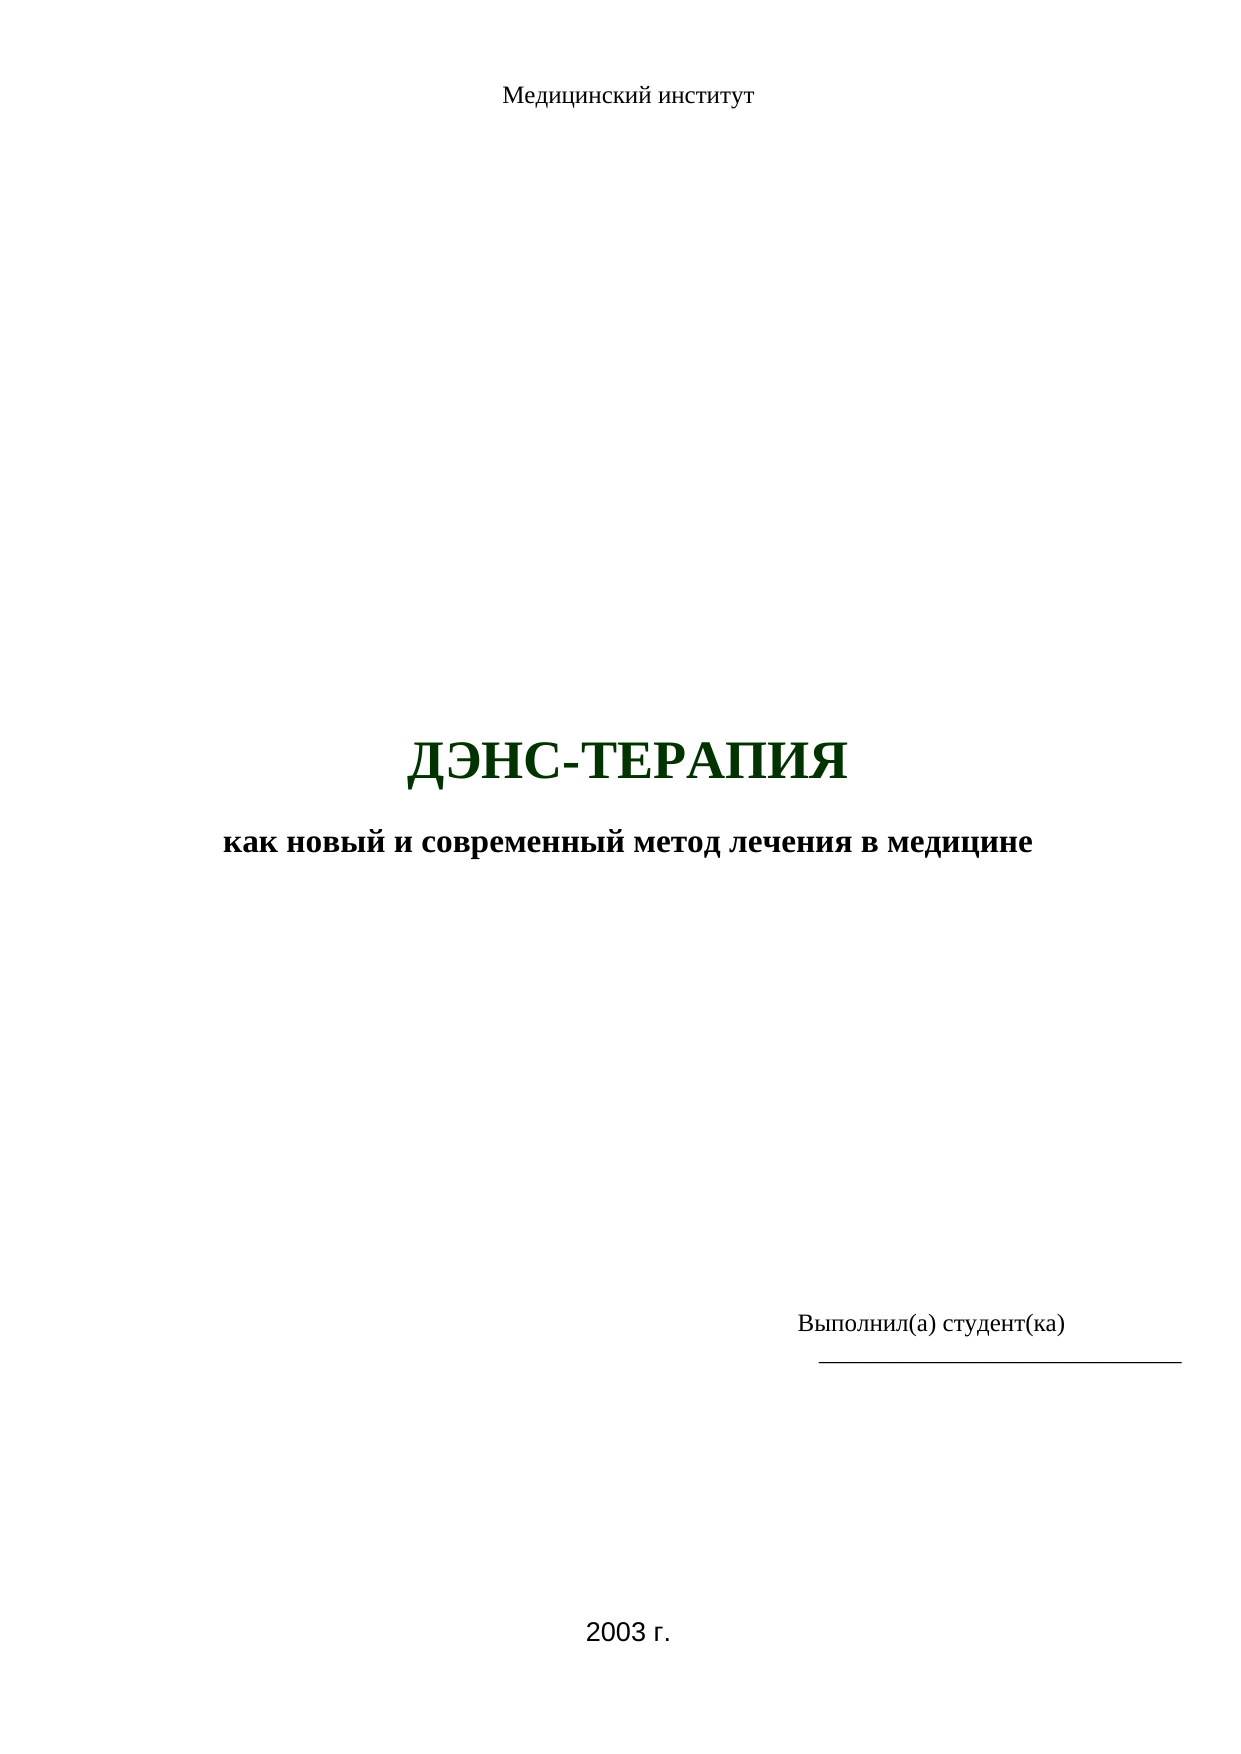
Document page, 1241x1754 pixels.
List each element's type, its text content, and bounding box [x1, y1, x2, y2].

text как новый и современный метод лечения в медицине [75, 821, 1181, 859]
text ДЭНС-ТЕРАПИЯ [75, 727, 1181, 790]
subtitle 2003 г. Оглавление [75, 1616, 1181, 1647]
text _____________________________ [150, 1337, 1181, 1366]
text Выполнил(а) студент(ка) [150, 1308, 1181, 1337]
text Медицинский институт [75, 81, 1181, 109]
